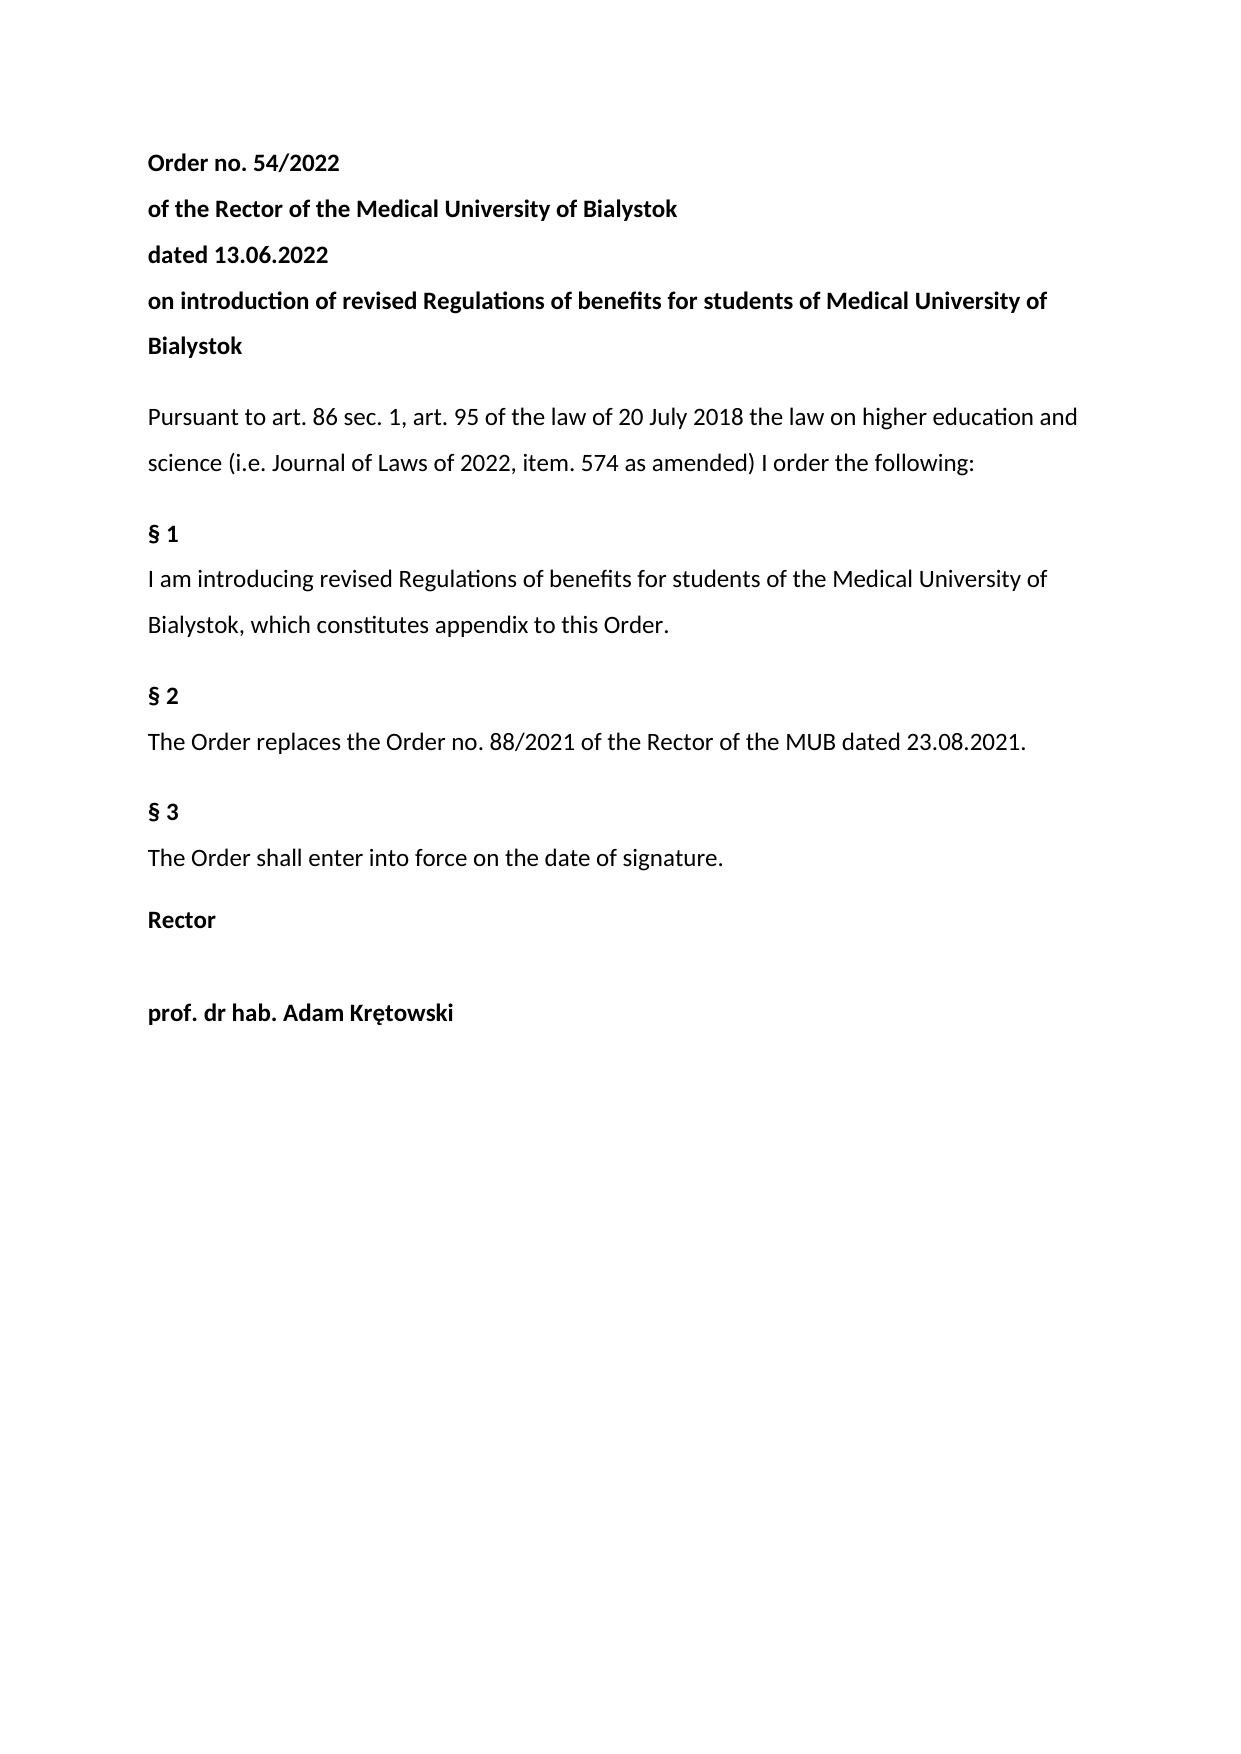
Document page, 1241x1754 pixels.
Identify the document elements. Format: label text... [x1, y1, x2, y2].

subtitle § 1 [148, 518, 1093, 548]
text The Order replaces the Order no. 88/2021 of the Rector of the MUB dated 23.08.2021. [148, 726, 1093, 756]
title dated 13.06.2022 [148, 239, 1093, 269]
text The Order shall enter into force on the date of signature. [148, 842, 1093, 873]
text Pursuant to art. 86 sec. 1, art. 95 of the law of 20 July 2018 the law on higher education and science (i.e. Journal of Laws of 2022, item. 574 as amended) I order the following: [148, 401, 1093, 477]
title of the Rector of the Medical University of Bialystok [148, 193, 1093, 224]
text prof. dr hab. Adam Krętowski [148, 997, 1093, 1028]
subtitle § 3 [148, 796, 1093, 827]
text Rector [148, 904, 1093, 935]
title on introduction of revised Regulations of benefits for students of Medical University of Bialystok [148, 285, 1093, 361]
subtitle § 2 [148, 680, 1093, 710]
title Order no. 54/2022 [148, 148, 1093, 178]
text I am introducing revised Regulations of benefits for students of the Medical University of Bialystok, which constitutes appendix to this Order. [148, 563, 1093, 640]
